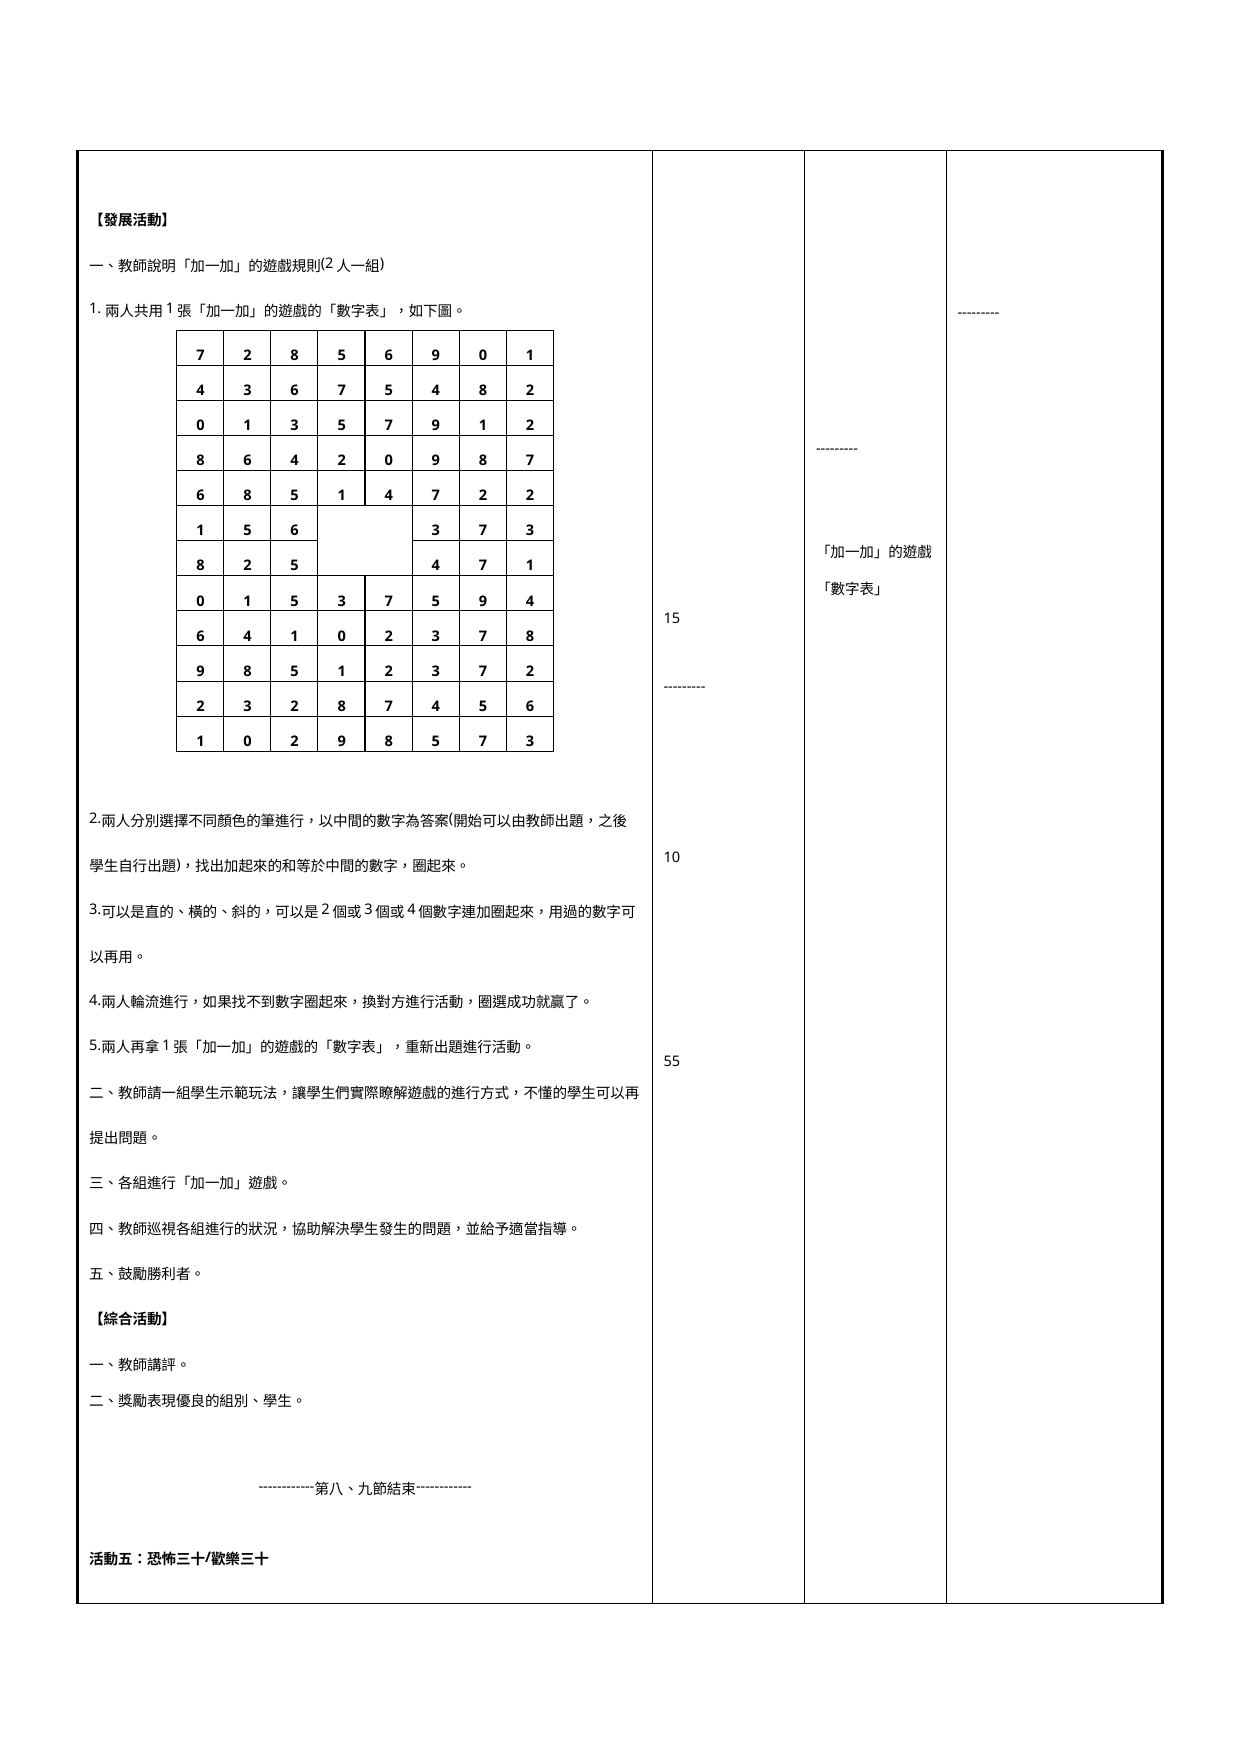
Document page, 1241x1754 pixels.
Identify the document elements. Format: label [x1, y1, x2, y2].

table_cell [653, 151, 804, 1603]
table_cell [79, 151, 652, 1603]
table_cell [805, 151, 946, 1603]
table_cell [947, 151, 1161, 1603]
